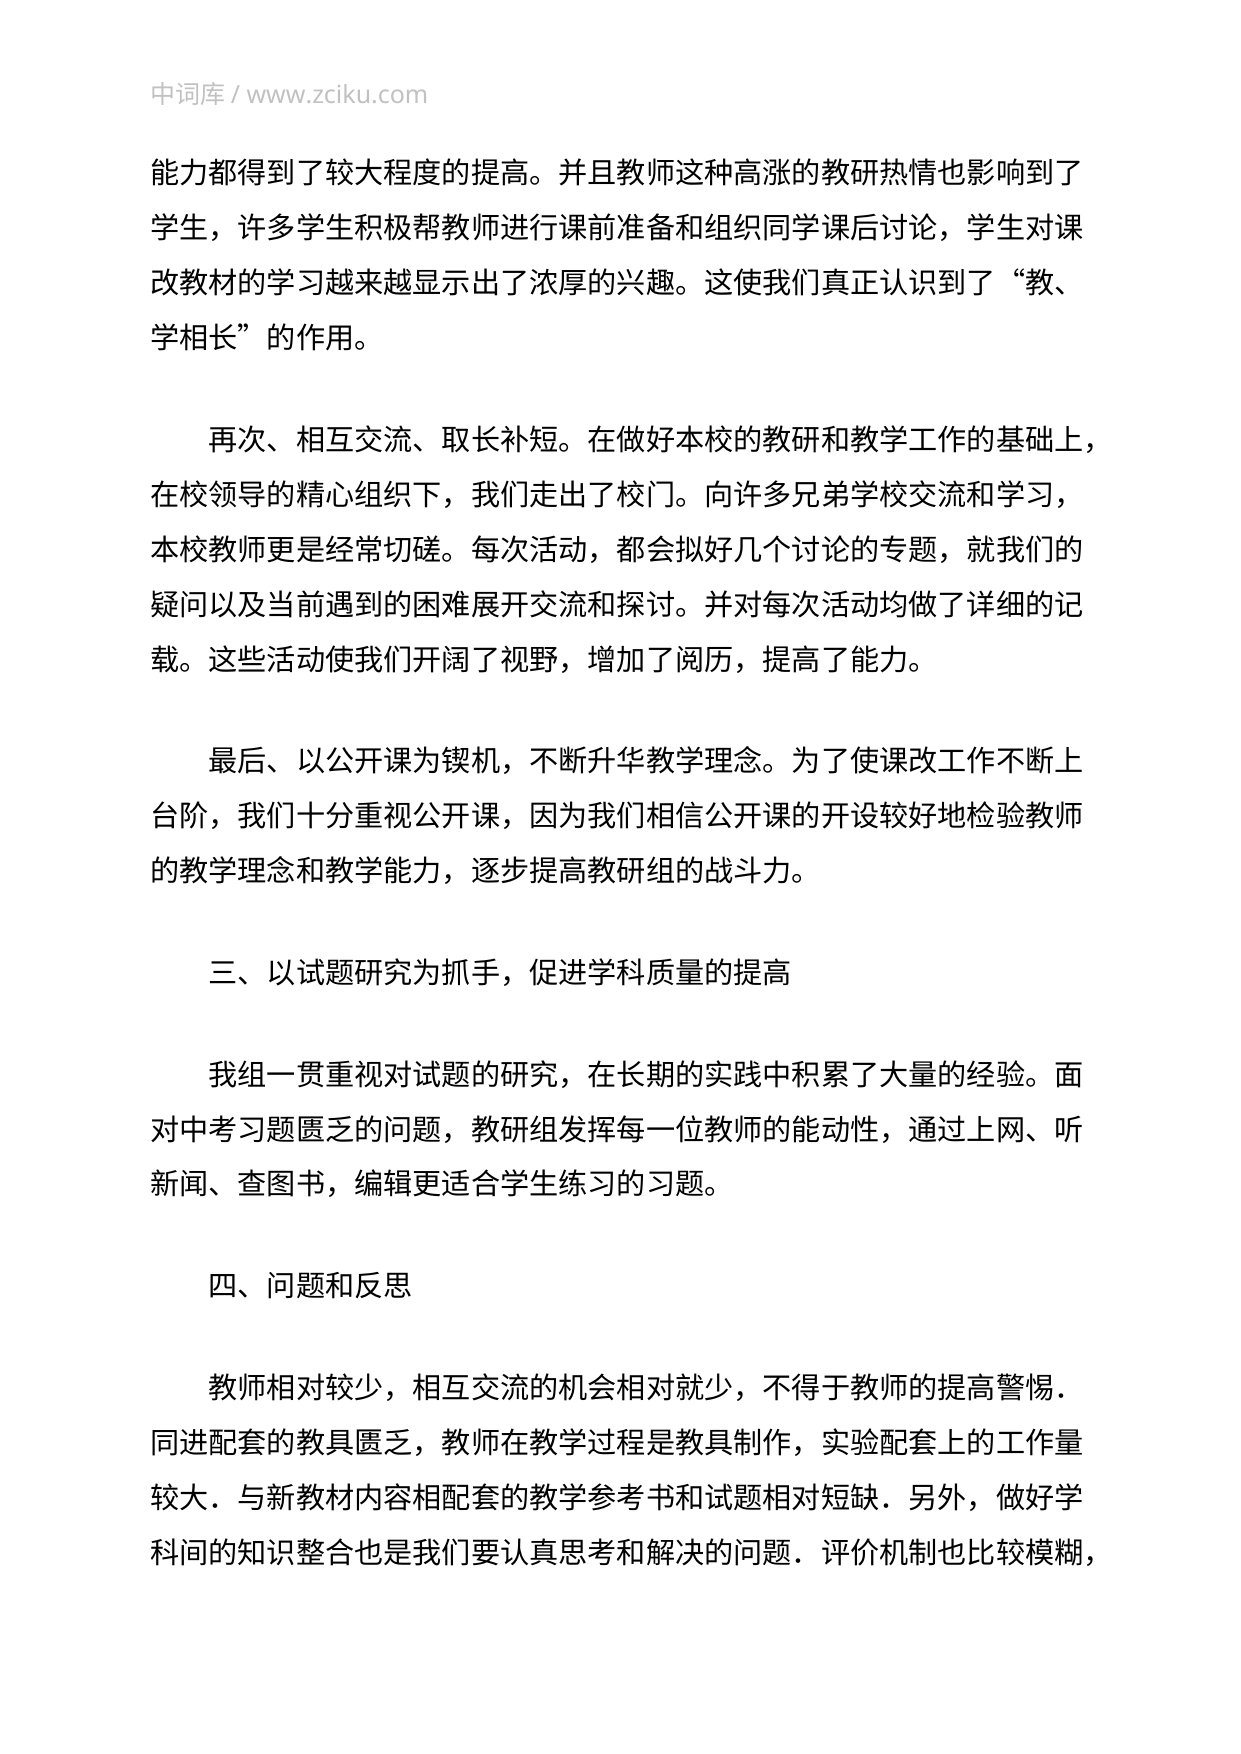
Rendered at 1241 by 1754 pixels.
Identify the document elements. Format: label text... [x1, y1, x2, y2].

text 我组一贯重视对试题的研究，在长期的实践中积累了大量的经验。面对中考习题匮乏的问题，教研组发挥每一位教师的能动性，通过上网、听新闻、查图书，编辑更适合学生练习的习题。 [150, 1051, 1090, 1203]
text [150, 1364, 1090, 1571]
text 最后、以公开课为锲机，不断升华教学理念。为了使课改工作不断上台阶，我们十分重视公开课，因为我们相信公开课的开设较好地检验教师的教学理念和教学能力，逐步提高教研组的战斗力。 [150, 738, 1090, 890]
text 三、以试题研究为抓手，促进学科质量的提高 [150, 949, 1090, 992]
text 再次、相互交流、取长补短。在做好本校的教研和教学工作的基础上，在校领导的精心组织下，我们走出了校门。向许多兄弟学校交流和学习，本校教师更是经常切磋。每次活动，都会拟好几个讨论的专题，就我们的疑问以及当前遇到的困难展开交流和探讨。并对每次活动均做了详细的记载。这些活动使我们开阔了视野，增加了阅历，提高了能力。 [150, 416, 1090, 678]
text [150, 150, 1090, 357]
text 四、问题和反思 [150, 1263, 1090, 1305]
